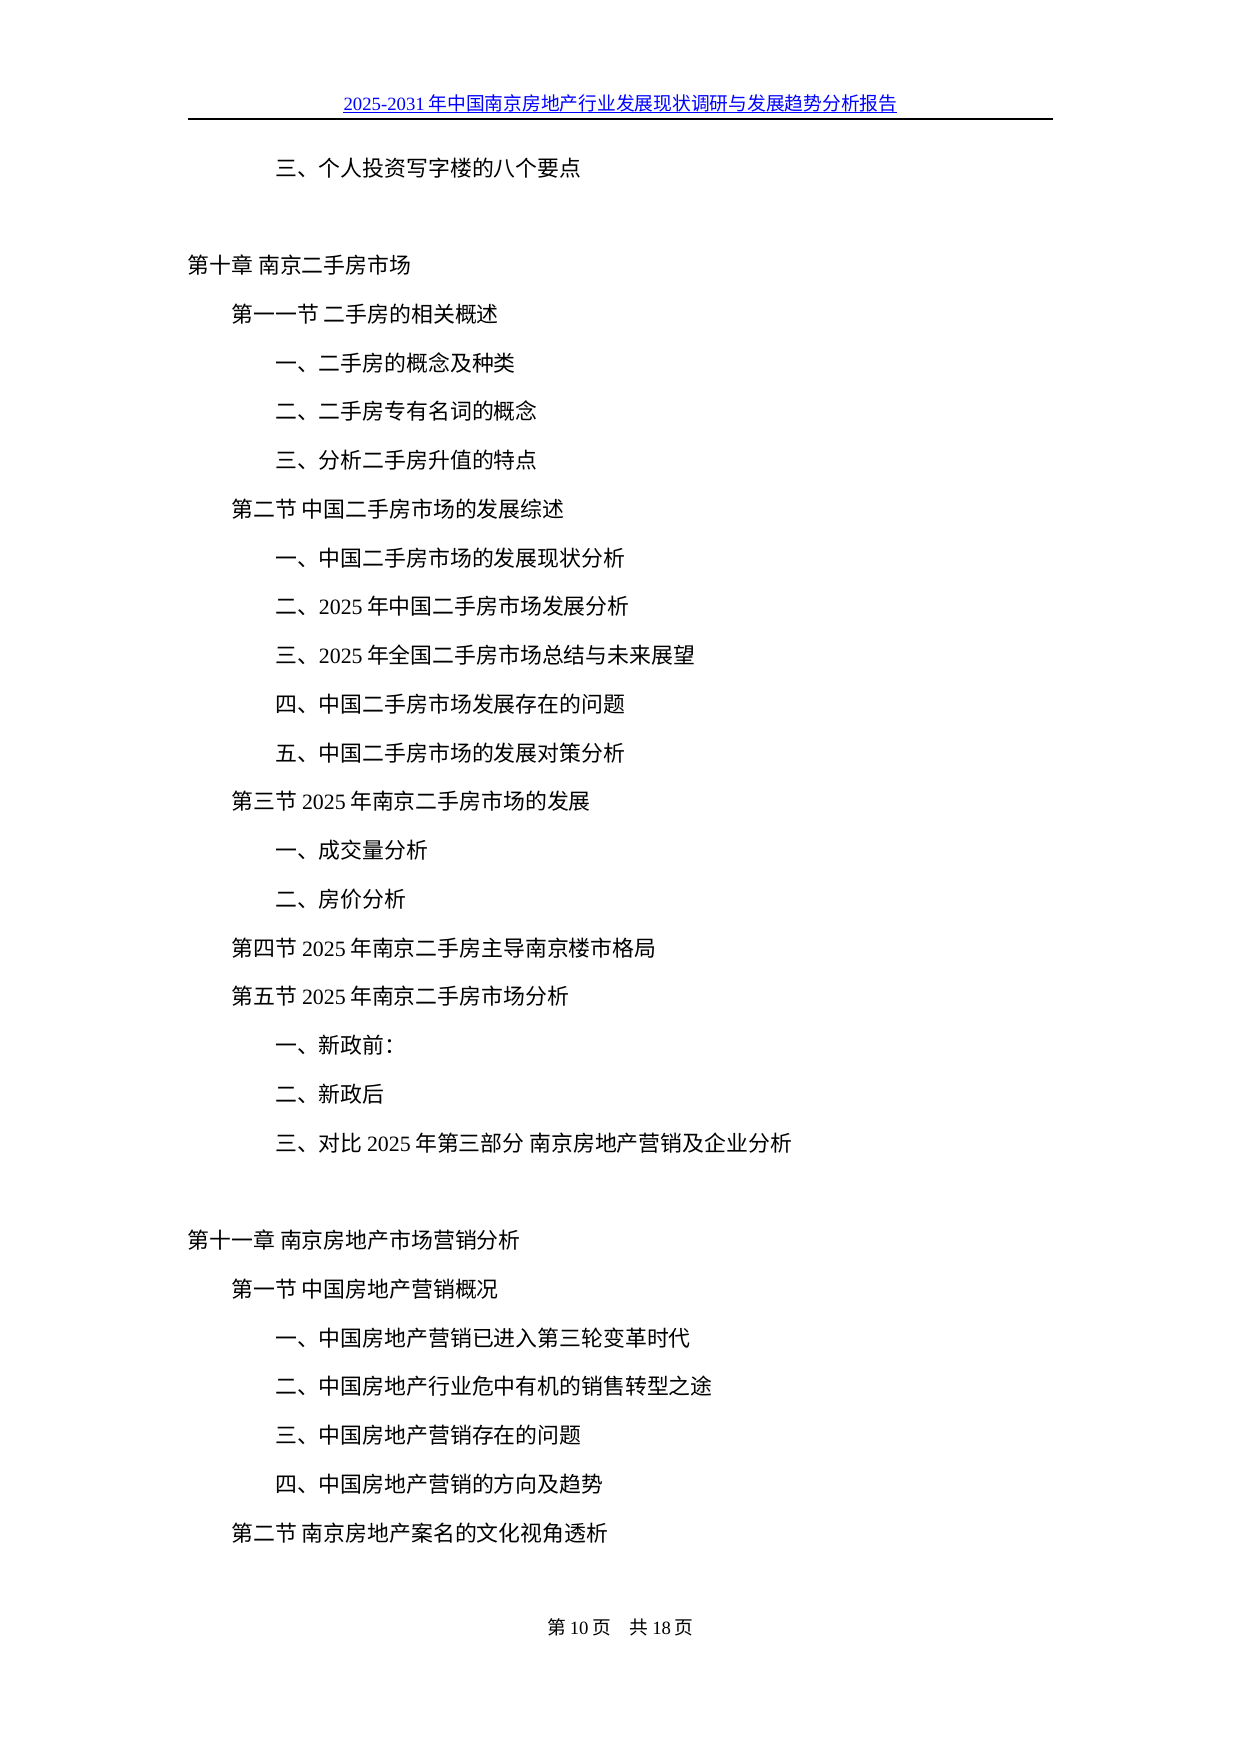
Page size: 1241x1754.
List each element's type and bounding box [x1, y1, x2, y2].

text [187, 150, 1053, 1548]
